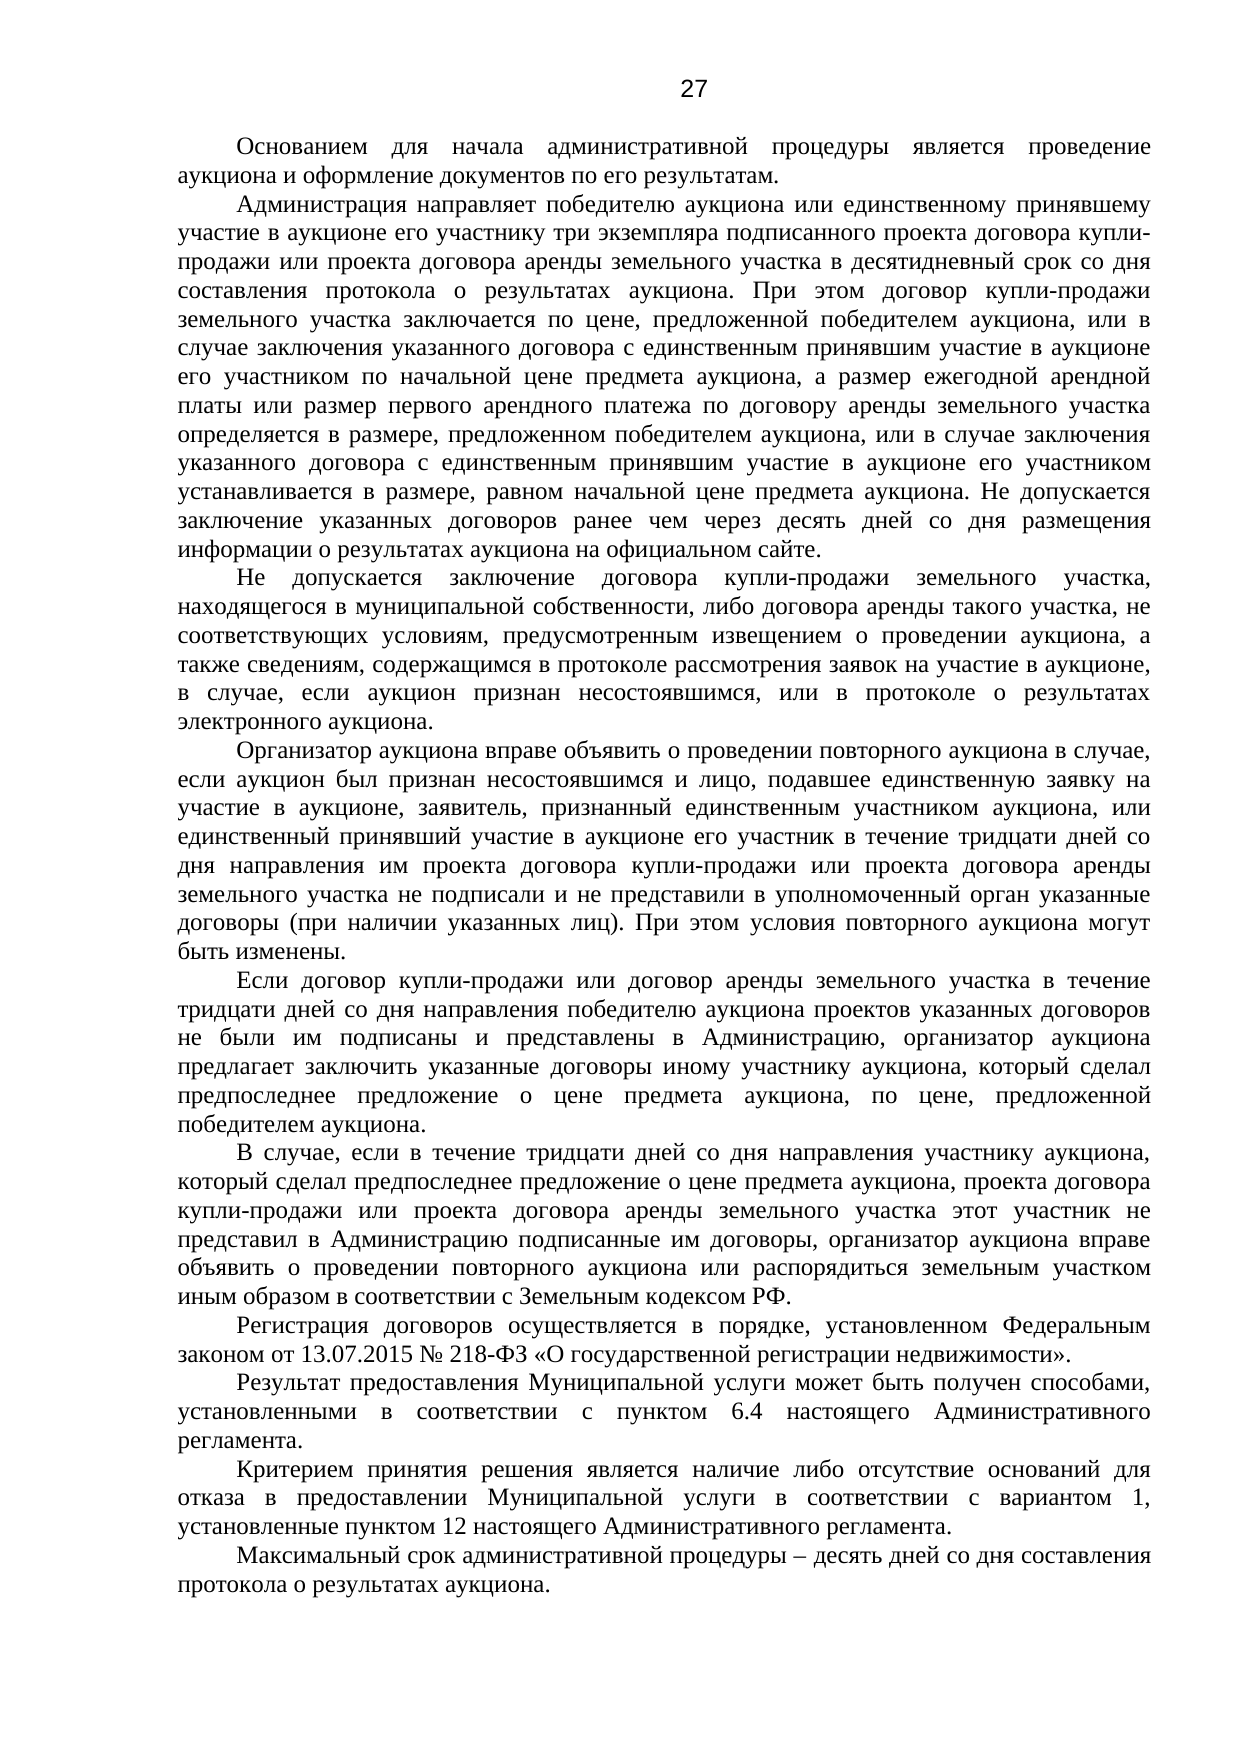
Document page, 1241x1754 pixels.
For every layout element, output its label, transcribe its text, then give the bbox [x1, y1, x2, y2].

text Критерием принятия решения является наличие либо отсутствие оснований для отказа в предоставлении Муниципальной услуги в соответствии с вариантом 1, установленные пунктом 12 настоящего Административного регламента. [177, 1454, 1152, 1540]
text Если договор купли-продажи или договор аренды земельного участка в течение тридцати дней со дня направления победителю аукциона проектов указанных договоров не были им подписаны и представлены в Администрацию, организатор аукциона предлагает заключить указанные договоры иному участнику аукциона, который сделал предпоследнее предложение о цене предмета аукциона, по цене, предложенной победителем аукциона. [177, 965, 1152, 1137]
text Основанием для начала административной процедуры является проведение аукциона и оформление документов по его результатам. [177, 131, 1152, 189]
text Результат предоставления Муниципальной услуги может быть получен способами, установленными в соответствии с пунктом 6.4 настоящего Административного регламента. [177, 1367, 1152, 1454]
text Регистрация договоров осуществляется в порядке, установленном Федеральным законом от 13.07.2015 № 218-ФЗ «О государственной регистрации недвижимости». [177, 1310, 1152, 1367]
text В случае, если в течение тридцати дней со дня направления участнику аукциона, который сделал предпоследнее предложение о цене предмета аукциона, проекта договора купли-продажи или проекта договора аренды земельного участка этот участник не представил в Администрацию подписанные им договоры, организатор аукциона вправе объявить о проведении повторного аукциона или распорядиться земельным участком иным образом в соответствии с Земельным кодексом РФ. [177, 1137, 1152, 1310]
text Не допускается заключение договора купли-продажи земельного участка, находящегося в муниципальной собственности, либо договора аренды такого участка, не соответствующих условиям, предусмотренным извещением о проведении аукциона, а также сведениям, содержащимся в протоколе рассмотрения заявок на участие в аукционе, в случае, если аукцион признан несостоявшимся, или в протоколе о результатах электронного аукциона. [177, 562, 1152, 735]
text Максимальный срок административной процедуры – десять дней со дня составления протокола о результатах аукциона. [177, 1540, 1152, 1597]
text Организатор аукциона вправе объявить о проведении повторного аукциона в случае, если аукцион был признан несостоявшимся и лицо, подавшее единственную заявку на участие в аукционе, заявитель, признанный единственным участником аукциона, или единственный принявший участие в аукционе его участник в течение тридцати дней со дня направления им проекта договора купли-продажи или проекта договора аренды земельного участка не подписали и не представили в уполномоченный орган указанные договоры (при наличии указанных лиц). При этом условия повторного аукциона могут быть изменены. [177, 735, 1152, 965]
text Администрация направляет победителю аукциона или единственному принявшему участие в аукционе его участнику три экземпляра подписанного проекта договора купли-продажи или проекта договора аренды земельного участка в десятидневный срок со дня составления протокола о результатах аукциона. При этом договор купли-продажи земельного участка заключается по цене, предложенной победителем аукциона, или в случае заключения указанного договора с единственным принявшим участие в аукционе его участником по начальной цене предмета аукциона, а размер ежегодной арендной платы или размер первого арендного платежа по договору аренды земельного участка определяется в размере, предложенном победителем аукциона, или в случае заключения указанного договора с единственным принявшим участие в аукционе его участником устанавливается в размере, равном начальной цене предмета аукциона. Не допускается заключение указанных договоров ранее чем через десять дней со дня размещения информации о результатах аукциона на официальном сайте. [177, 189, 1152, 562]
